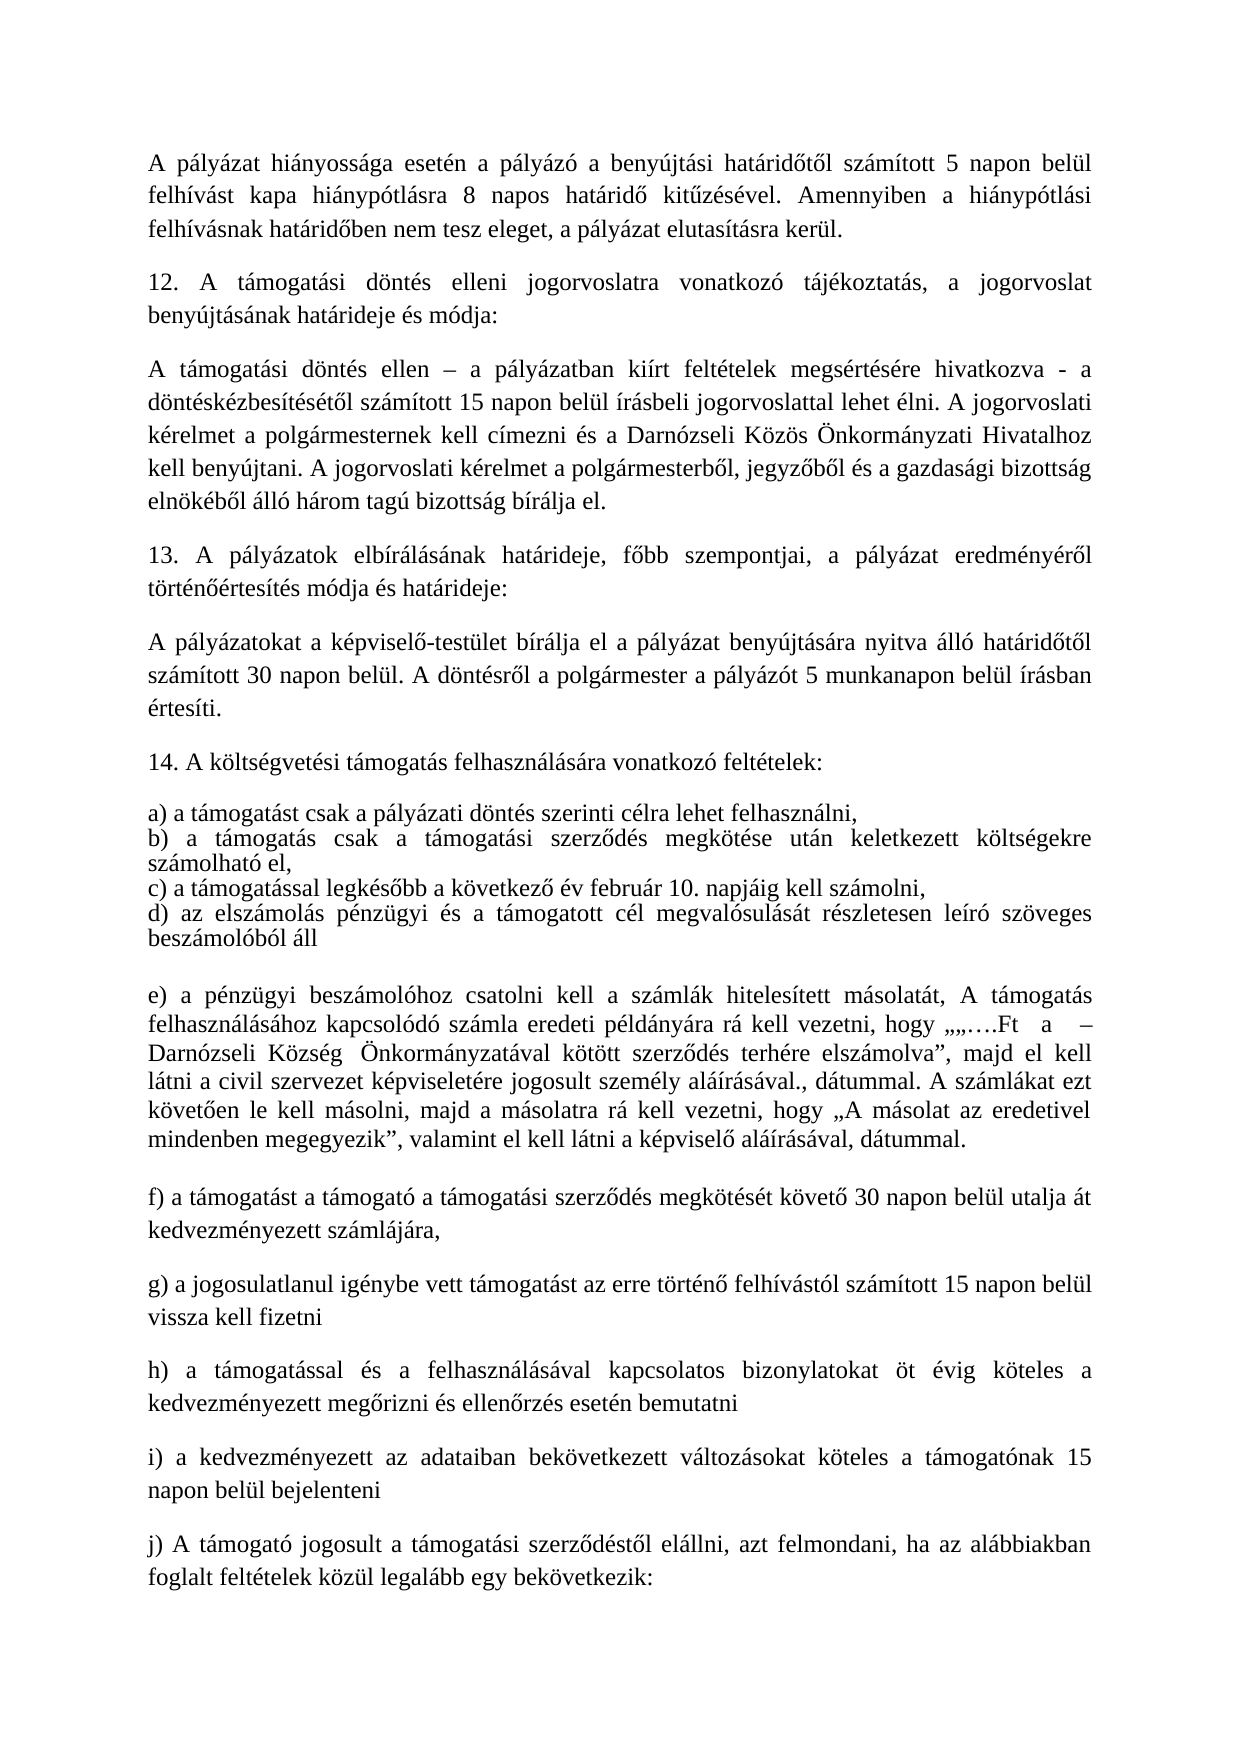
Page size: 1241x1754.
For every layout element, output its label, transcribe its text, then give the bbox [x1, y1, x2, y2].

text j) A támogató jogosult a támogatási szerződéstől elállni, azt felmondani, ha az alábbiakban foglalt feltételek közül legalább egy bekövetkezik: [148, 1529, 1093, 1591]
text A pályázat hiányossága esetén a pályázó a benyújtási határidőtől számított 5 napon belül felhívást kapa hiánypótlásra 8 napos határidő kitűzésével. Amennyiben a hiánypótlási felhívásnak határidőben nem tesz eleget, a pályázat elutasításra kerül. [148, 148, 1093, 242]
text h) a támogatással és a felhasználásával kapcsolatos bizonylatokat öt évig köteles a kedvezményezett megőrizni és ellenőrzés esetén bemutatni [148, 1356, 1093, 1417]
text c) a támogatással legkésőbb a következő év február 10. napjáig kell számolni, [148, 876, 1093, 901]
text A pályázatokat a képviselő-testület bírálja el a pályázat benyújtására nyitva álló határidőtől számított 30 napon belül. A döntésről a polgármester a pályázót 5 munkanapon belül írásban értesíti. [148, 627, 1093, 722]
text d) az elszámolás pénzügyi és a támogatott cél megvalósulását részletesen leíró szöveges beszámolóból áll [148, 901, 1093, 951]
text 14. A költségvetési támogatás felhasználására vonatkozó feltételek: [148, 747, 1093, 776]
text 13. A pályázatok elbírálásának határideje, főbb szempontjai, a pályázat eredményéről történőértesítés módja és határideje: [148, 540, 1093, 602]
text A támogatási döntés ellen – a pályázatban kiírt feltételek megsértésére hivatkozva - a döntéskézbesítésétől számított 15 napon belül írásbeli jogorvoslattal lehet élni. A jogorvoslati kérelmet a polgármesternek kell címezni és a Darnózseli Közös Önkormányzati Hivatalhoz kell benyújtani. A jogorvoslati kérelmet a polgármesterből, jegyzőből és a gazdasági bizottság elnökéből álló három tagú bizottság bírálja el. [148, 354, 1093, 515]
text 12. A támogatási döntés elleni jogorvoslatra vonatkozó tájékoztatás, a jogorvoslat benyújtásának határideje és módja: [148, 267, 1093, 329]
text b) a támogatás csak a támogatási szerződés megkötése után keletkezett költségekre számolható el, [148, 826, 1093, 876]
text a) a támogatást csak a pályázati döntés szerinti célra lehet felhasználni, [148, 801, 1093, 826]
text g) a jogosulatlanul igénybe vett támogatást az erre történő felhívástól számított 15 napon belül vissza kell fizetni [148, 1269, 1093, 1330]
text i) a kedvezményezett az adataiban bekövetkezett változásokat köteles a támogatónak 15 napon belül bejelenteni [148, 1442, 1093, 1504]
text f) a támogatást a támogató a támogatási szerződés megkötését követő 30 napon belül utalja át kedvezményezett számlájára, [148, 1182, 1093, 1243]
text e) a pénzügyi beszámolóhoz csatolni kell a számlák hitelesített másolatát, A támogatás felhasználásához kapcsolódó számla eredeti példányára rá kell vezetni, hogy „„….Ft a – Darnózseli Község Önkormányzatával kötött szerződés terhére elszámolva”, majd el kell látni a civil szervezet képviseletére jogosult személy aláírásával., dátummal. A számlákat ezt követően le kell másolni, majd a másolatra rá kell vezetni, hogy „A másolat az eredetivel mindenben megegyezik”, valamint el kell látni a képviselő aláírásával, dátummal. [148, 980, 1093, 1153]
